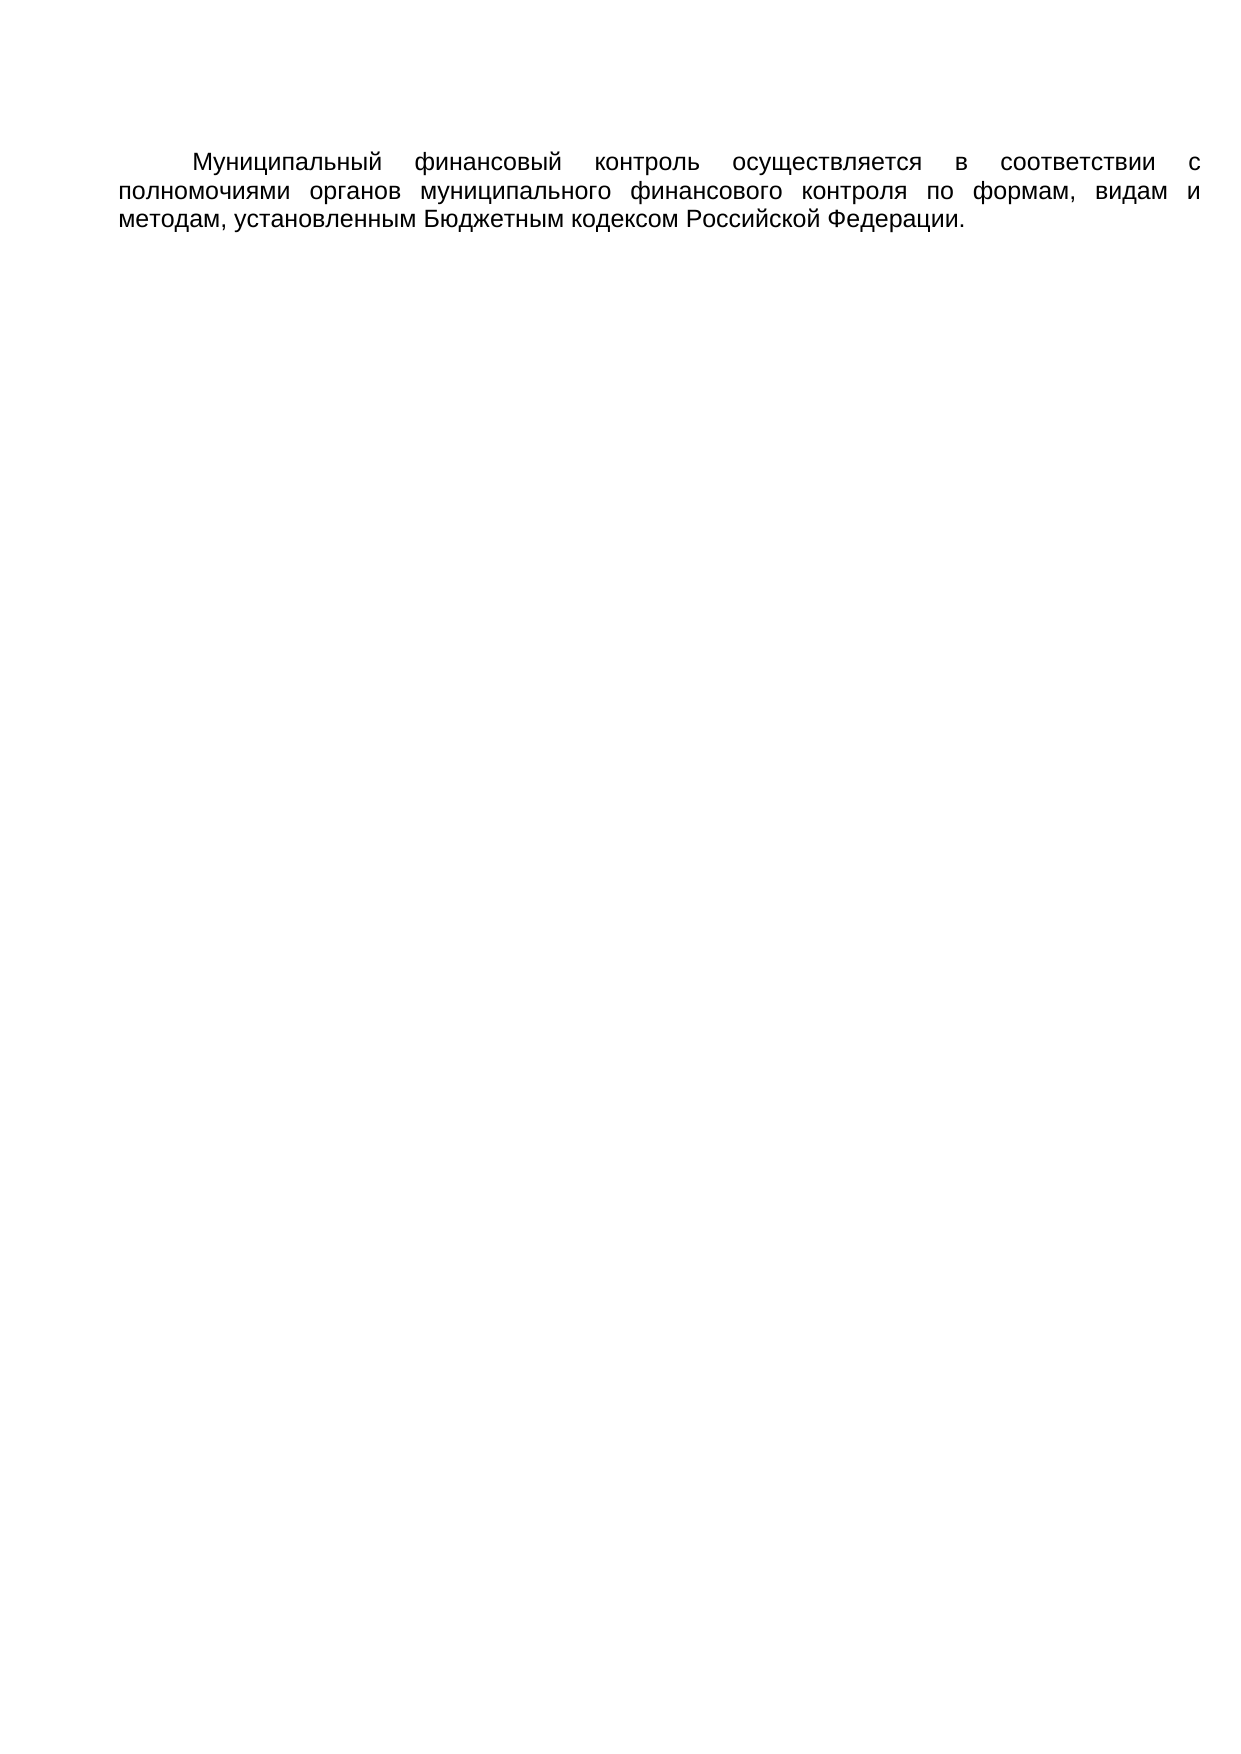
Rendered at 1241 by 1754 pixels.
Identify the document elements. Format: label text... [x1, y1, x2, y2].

text Муниципальный финансовый контроль осуществляется в соответствии с полномочиями органов муниципального финансового контроля по формам, видам и методам, установленным Бюджетным кодексом Российской Федерации. [118, 147, 1202, 233]
